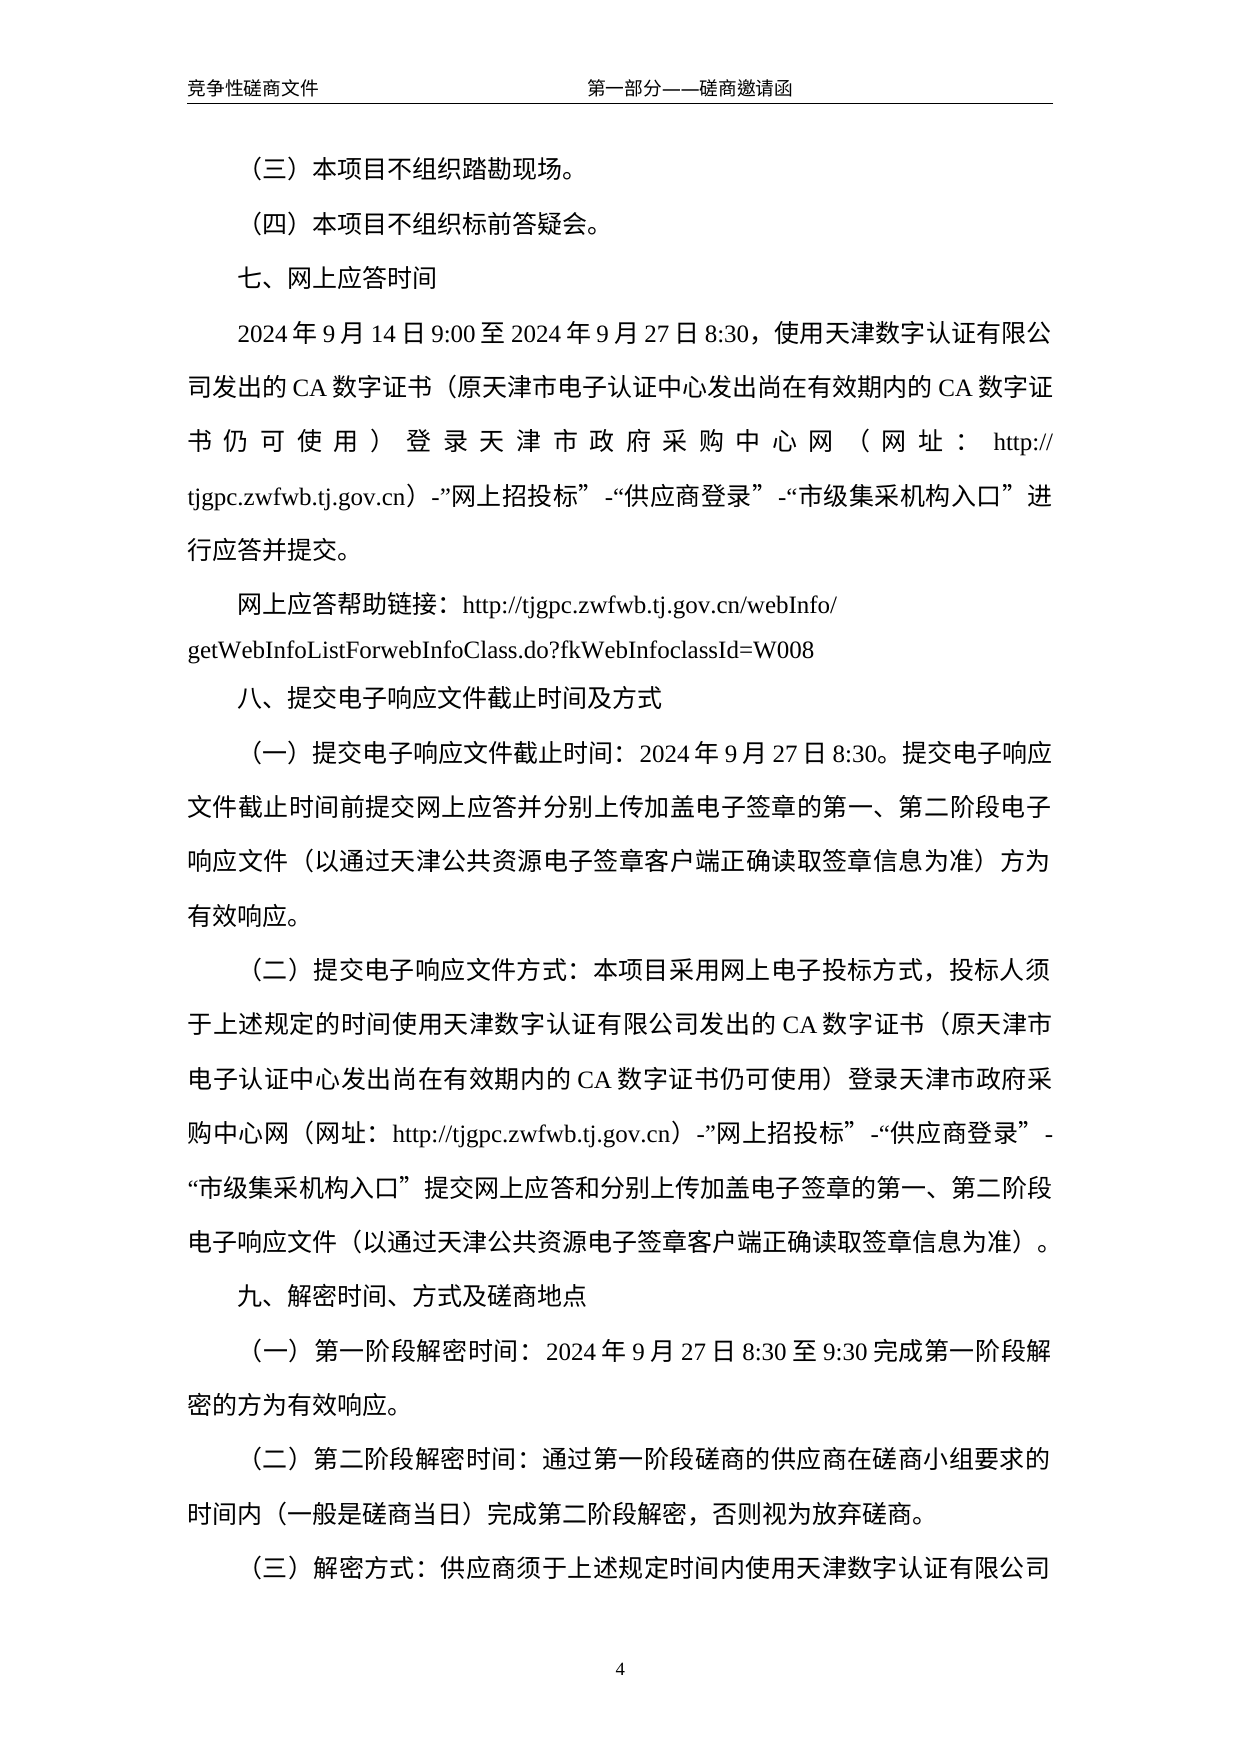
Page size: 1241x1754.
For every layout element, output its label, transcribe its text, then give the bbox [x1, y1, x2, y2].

text 九、解密时间、方式及磋商地点 [187, 1277, 1053, 1313]
text （四）本项目不组织标前答疑会。 [187, 204, 1053, 241]
text 2024年9月14日9:00至2024年9月27日8:30，使用天津数字认证有限公司发出的CA数字证书（原天津市电子认证中心发出尚在有效期内的CA数字证书仍可使用）登录天津市政府采购中心网（网址：http://tjgpc.zwfwb.tj.gov.cn）-”网上招投标”-“供应商登录”-“市级集采机构入口”进行应答并提交。 [187, 313, 1053, 567]
text （一）第一阶段解密时间：2024年9月27日8:30至9:30完成第一阶段解密的方为有效响应。 [187, 1331, 1053, 1422]
text （二）第二阶段解密时间：通过第一阶段磋商的供应商在磋商小组要求的时间内（一般是磋商当日）完成第二阶段解密，否则视为放弃磋商。 [187, 1440, 1053, 1531]
text （三）本项目不组织踏勘现场。 [187, 150, 1053, 186]
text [187, 1549, 1053, 1585]
text 七、网上应答时间 [187, 259, 1053, 295]
text （一）提交电子响应文件截止时间：2024年9月27日8:30。提交电子响应文件截止时间前提交网上应答并分别上传加盖电子签章的第一、第二阶段电子响应文件（以通过天津公共资源电子签章客户端正确读取签章信息为准）方为有效响应。 [187, 733, 1053, 932]
text 八、提交电子响应文件截止时间及方式 [187, 679, 1053, 715]
text （二）提交电子响应文件方式：本项目采用网上电子投标方式，投标人须于上述规定的时间使用天津数字认证有限公司发出的CA数字证书（原天津市电子认证中心发出尚在有效期内的CA数字证书仍可使用）登录天津市政府采购中心网（网址：http://tjgpc.zwfwb.tj.gov.cn）-”网上招投标”-“供应商登录”-“市级集采机构入口”提交网上应答和分别上传加盖电子签章的第一、第二阶段电子响应文件（以通过天津公共资源电子签章客户端正确读取签章信息为准）。 [187, 951, 1053, 1259]
text 网上应答帮助链接：http://tjgpc.zwfwb.tj.gov.cn/webInfo/getWebInfoListForwebInfoClass.do?fkWebInfoclassId=W008 [187, 585, 1053, 664]
